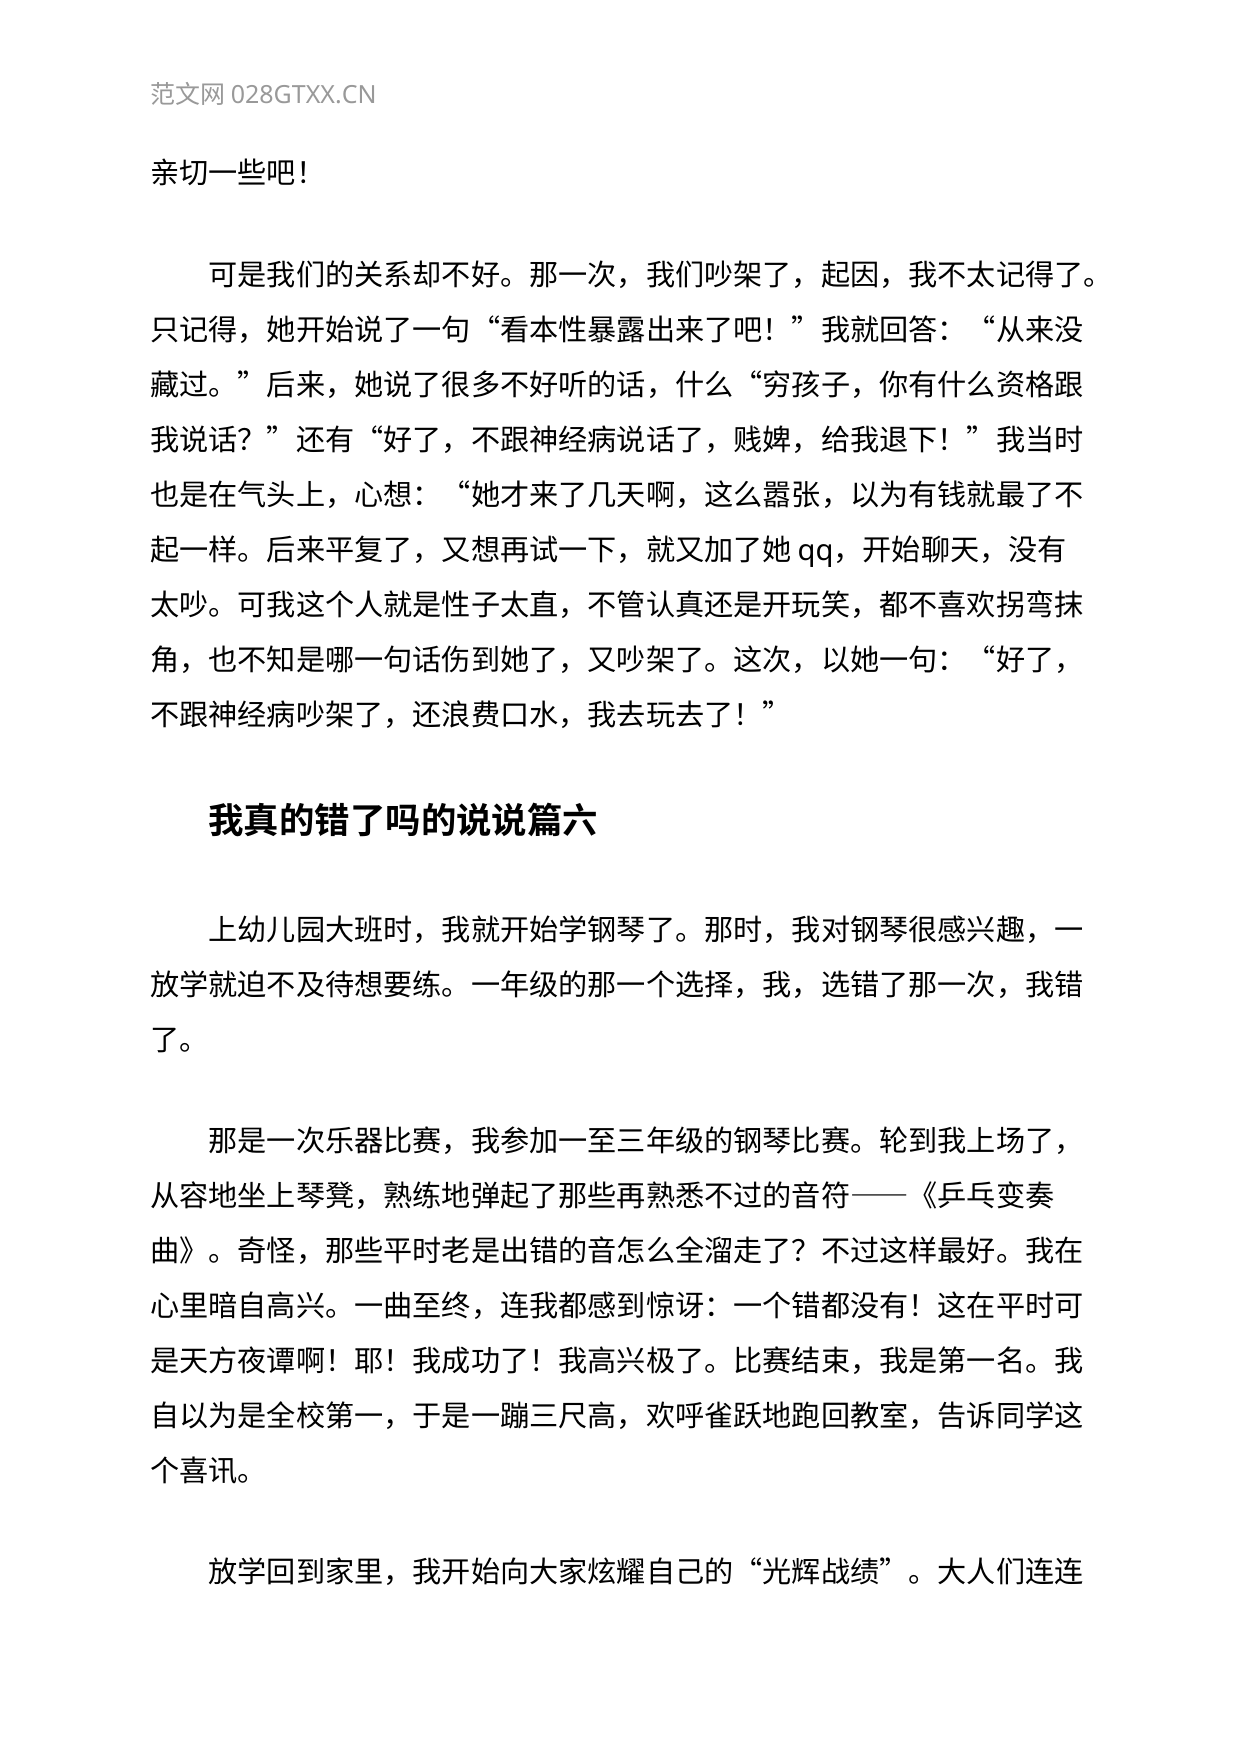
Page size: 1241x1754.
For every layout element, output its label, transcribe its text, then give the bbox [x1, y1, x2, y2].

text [150, 1549, 1090, 1591]
text 可是我们的关系却不好。那一次，我们吵架了，起因，我不太记得了。只记得，她开始说了一句“看本性暴露出来了吧！”我就回答：“从来没藏过。”后来，她说了很多不好听的话，什么“穷孩子，你有什么资格跟我说话？”还有“好了，不跟神经病说话了，贱婢，给我退下！”我当时也是在气头上，心想：“她才来了几天啊，这么嚣张，以为有钱就最了不起一样。后来平复了，又想再试一下，就又加了她qq，开始聊天，没有太吵。可我这个人就是性子太直，不管认真还是开玩笑，都不喜欢拐弯抹角，也不知是哪一句话伤到她了，又吵架了。这次，以她一句：“好了，不跟神经病吵架了，还浪费口水，我去玩去了！” [150, 252, 1090, 733]
text 那是一次乐器比赛，我参加一至三年级的钢琴比赛。轮到我上场了，从容地坐上琴凳，熟练地弹起了那些再熟悉不过的音符――《乒乓变奏曲》。奇怪，那些平时老是出错的音怎么全溜走了？不过这样最好。我在心里暗自高兴。一曲至终，连我都感到惊讶：一个错都没有！这在平时可是天方夜谭啊！耶！我成功了！我高兴极了。比赛结束，我是第一名。我自以为是全校第一，于是一蹦三尺高，欢呼雀跃地跑回教室，告诉同学这个喜讯。 [150, 1118, 1090, 1489]
text 我真的错了吗的说说篇六 [150, 793, 1090, 844]
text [150, 150, 1090, 192]
text 上幼儿园大班时，我就开始学钢琴了。那时，我对钢琴很感兴趣，一放学就迫不及待想要练。一年级的那一个选择，我，选错了那一次，我错了。 [150, 906, 1090, 1058]
